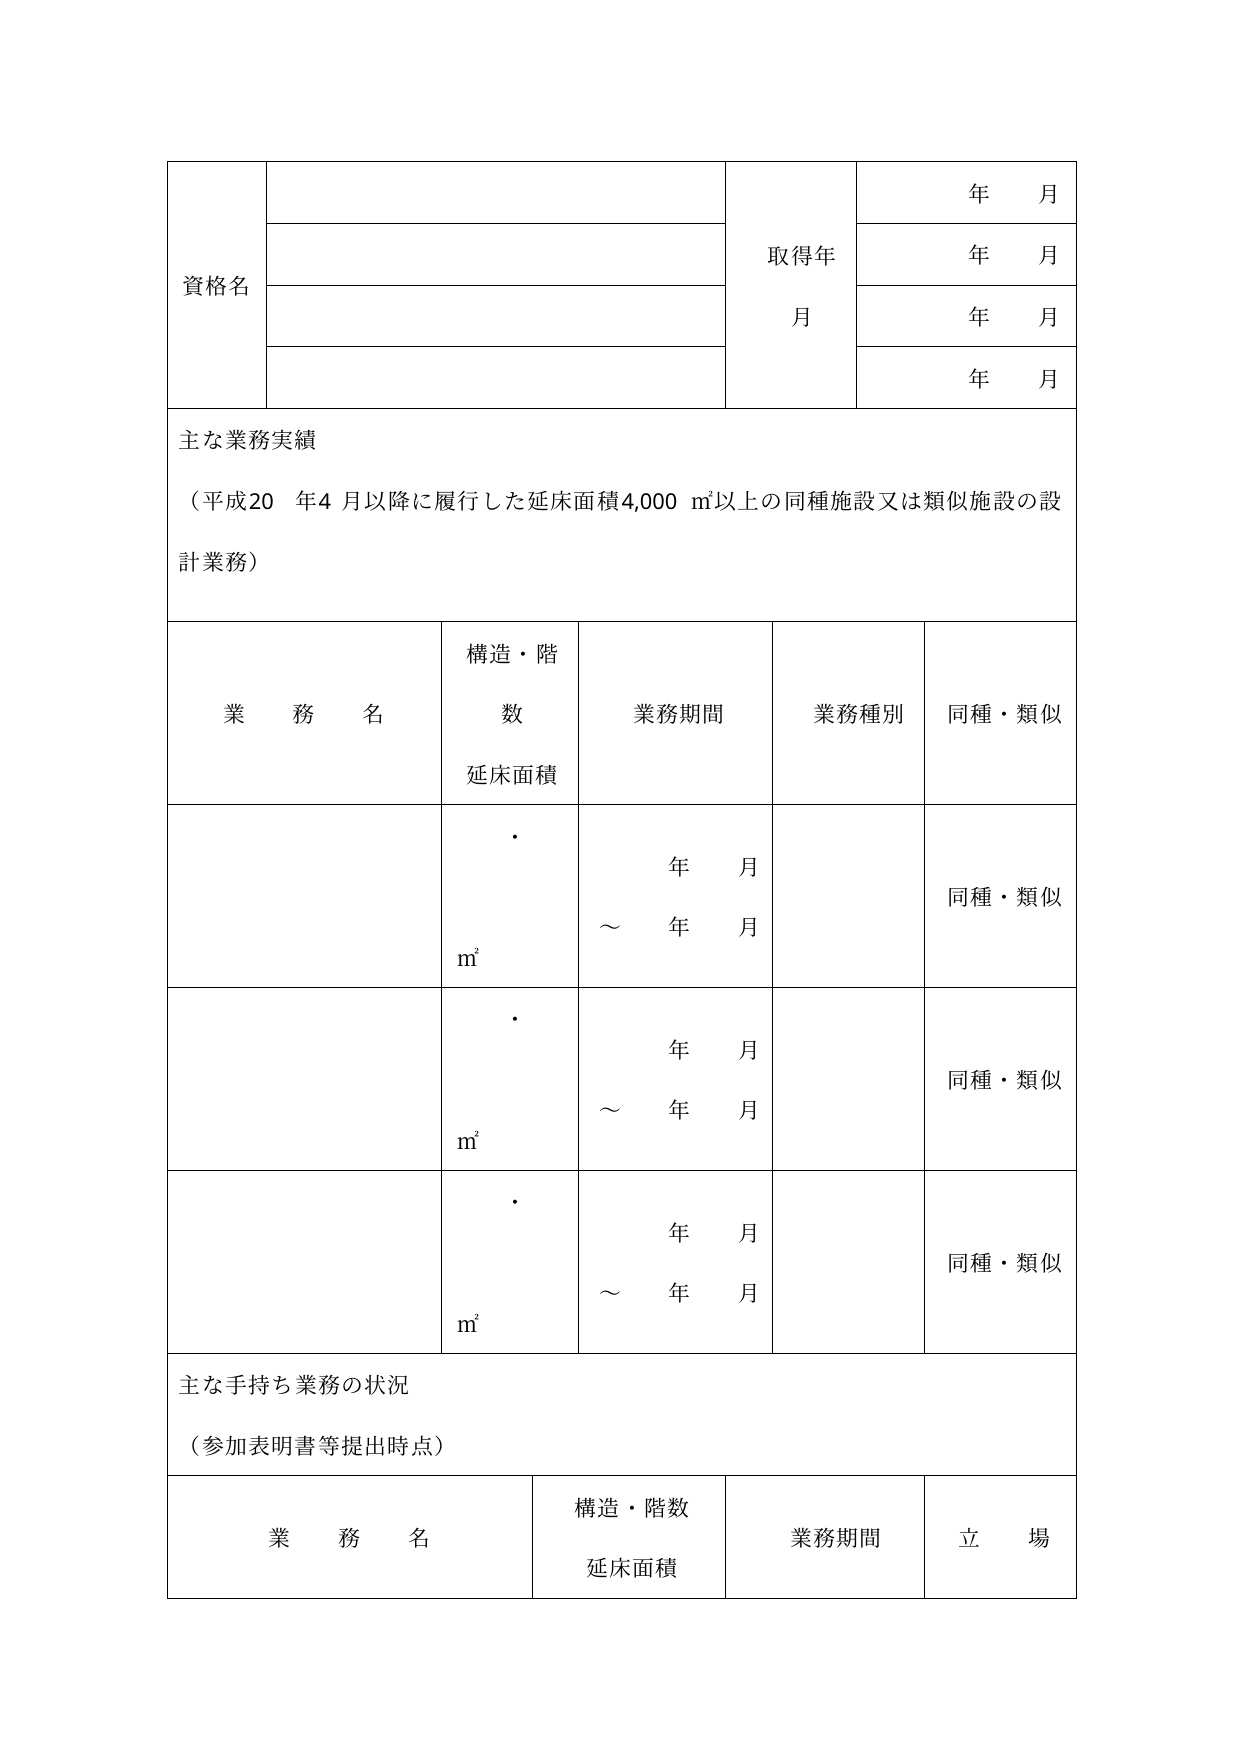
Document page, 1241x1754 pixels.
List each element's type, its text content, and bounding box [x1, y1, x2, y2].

table_cell 年 月 ～ 年 月 [579, 988, 772, 1170]
table_cell ・ ㎡ [442, 1171, 578, 1353]
table_cell [773, 805, 924, 987]
table_cell 取得年月 [726, 162, 856, 408]
table_cell 年 月 [857, 347, 1076, 408]
table_cell 年 月 [857, 162, 1076, 223]
table_cell 主な手持ち業務の状況 （参加表明書等提出時点） [168, 1354, 1076, 1475]
table_cell 業務期間 [726, 1476, 924, 1597]
table_cell 業 務 名 [168, 1476, 532, 1597]
table_cell 構造・階数 延床面積 [442, 622, 578, 804]
table_cell 年 月 ～ 年 月 [579, 1171, 772, 1353]
table_cell 年 月 [857, 286, 1076, 346]
table_cell 構造・階数 延床面積 [533, 1476, 725, 1597]
table_cell 同種・類似 [925, 988, 1076, 1170]
table_cell ・ ㎡ [442, 988, 578, 1170]
table_cell 業務種別 [773, 622, 924, 804]
table_cell [773, 988, 924, 1170]
table_cell 同種・類似 [925, 1171, 1076, 1353]
table_cell [267, 286, 725, 346]
table_cell 業務期間 [579, 622, 772, 804]
table_cell 同種・類似 [925, 622, 1076, 804]
table_cell [773, 1171, 924, 1353]
table_cell 資格名 [168, 162, 266, 408]
table_cell [267, 162, 725, 223]
table_cell 同種・類似 [925, 805, 1076, 987]
table_cell 業 務 名 [168, 622, 441, 804]
table_cell 年 月 ～ 年 月 [579, 805, 772, 987]
table_cell [168, 1171, 441, 1353]
table_cell 年 月 [857, 224, 1076, 284]
table_cell [267, 224, 725, 284]
table_cell ・ ㎡ [442, 805, 578, 987]
table_cell [267, 347, 725, 408]
table_cell 立 場 [925, 1476, 1076, 1597]
table_cell [168, 988, 441, 1170]
table_cell 主な業務実績 （平成20年4月以降に履行した延床面積4,000㎡以上の同種施設又は類似施設の設計業務） [168, 409, 1076, 621]
table_cell [168, 805, 441, 987]
